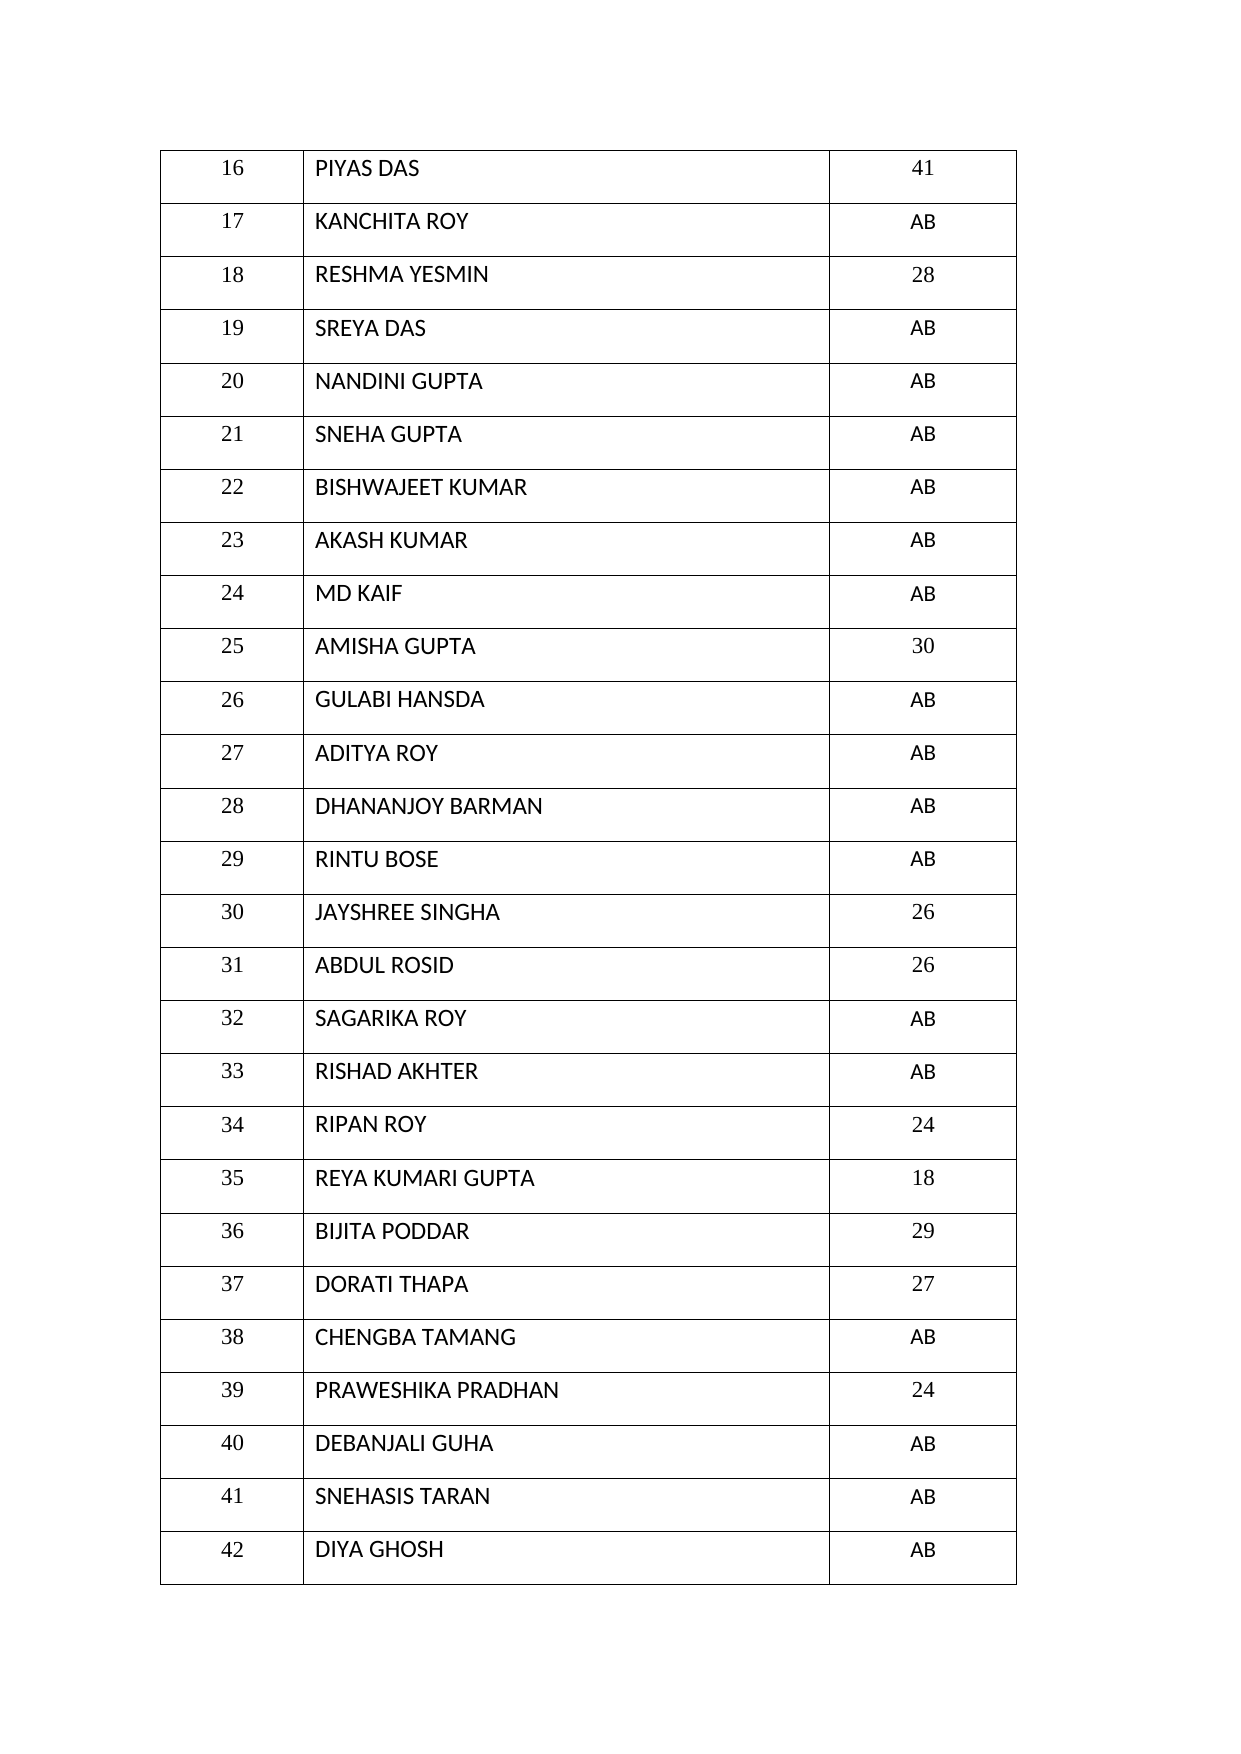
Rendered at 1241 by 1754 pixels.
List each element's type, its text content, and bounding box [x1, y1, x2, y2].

table_cell DORATI THAPA [304, 1267, 829, 1319]
table_cell AB [830, 1001, 1016, 1053]
table_cell AB [830, 1532, 1016, 1584]
table_cell 42 [161, 1532, 303, 1584]
table_cell AMISHA GUPTA [304, 629, 829, 681]
table_cell 18 [161, 257, 303, 309]
table_cell 26 [830, 948, 1016, 1000]
table_cell AB [830, 523, 1016, 575]
table_cell SREYA DAS [304, 310, 829, 362]
table_cell AB [830, 842, 1016, 894]
table_cell 26 [830, 895, 1016, 947]
table_cell ADITYA ROY [304, 735, 829, 787]
table_cell BISHWAJEET KUMAR [304, 470, 829, 522]
table_cell PIYAS DAS [304, 151, 829, 203]
table_cell REYA KUMARI GUPTA [304, 1160, 829, 1212]
table_cell BIJITA PODDAR [304, 1214, 829, 1266]
table_cell 17 [161, 204, 303, 256]
table_cell JAYSHREE SINGHA [304, 895, 829, 947]
table_cell AB [830, 735, 1016, 787]
table_cell 26 [161, 682, 303, 734]
table_cell AKASH KUMAR [304, 523, 829, 575]
table_cell 23 [161, 523, 303, 575]
table_cell AB [830, 417, 1016, 469]
table_cell RINTU BOSE [304, 842, 829, 894]
table_cell AB [830, 682, 1016, 734]
table_cell 22 [161, 470, 303, 522]
table_cell AB [830, 470, 1016, 522]
table_cell NANDINI GUPTA [304, 364, 829, 416]
table_cell 24 [830, 1373, 1016, 1425]
table_cell 29 [830, 1214, 1016, 1266]
table_cell 39 [161, 1373, 303, 1425]
table_cell AB [830, 789, 1016, 841]
table_cell AB [830, 310, 1016, 362]
table_cell SNEHASIS TARAN [304, 1479, 829, 1531]
table_cell 28 [161, 789, 303, 841]
table_cell 21 [161, 417, 303, 469]
table_cell 35 [161, 1160, 303, 1212]
table_cell 37 [161, 1267, 303, 1319]
table_cell AB [830, 1320, 1016, 1372]
table_cell 29 [161, 842, 303, 894]
table_cell 32 [161, 1001, 303, 1053]
table_cell RISHAD AKHTER [304, 1054, 829, 1106]
table_cell GULABI HANSDA [304, 682, 829, 734]
table_cell 36 [161, 1214, 303, 1266]
table_cell 24 [161, 576, 303, 628]
table_cell AB [830, 1054, 1016, 1106]
table_cell 34 [161, 1107, 303, 1159]
table_cell 20 [161, 364, 303, 416]
table_cell 33 [161, 1054, 303, 1106]
table_cell 25 [161, 629, 303, 681]
table_cell KANCHITA ROY [304, 204, 829, 256]
table_cell 40 [161, 1426, 303, 1478]
table_cell 27 [161, 735, 303, 787]
table_cell DEBANJALI GUHA [304, 1426, 829, 1478]
table_cell 19 [161, 310, 303, 362]
table_cell 24 [830, 1107, 1016, 1159]
table_cell AB [830, 204, 1016, 256]
table_cell 28 [830, 257, 1016, 309]
table_cell SNEHA GUPTA [304, 417, 829, 469]
table_cell 31 [161, 948, 303, 1000]
table_cell DHANANJOY BARMAN [304, 789, 829, 841]
table_cell SAGARIKA ROY [304, 1001, 829, 1053]
table_cell 30 [830, 629, 1016, 681]
table_cell AB [830, 1479, 1016, 1531]
table_cell AB [830, 364, 1016, 416]
table_cell 38 [161, 1320, 303, 1372]
table_cell 41 [161, 1479, 303, 1531]
table_cell RESHMA YESMIN [304, 257, 829, 309]
table_cell 30 [161, 895, 303, 947]
table_cell 18 [830, 1160, 1016, 1212]
table_cell RIPAN ROY [304, 1107, 829, 1159]
table_cell CHENGBA TAMANG [304, 1320, 829, 1372]
table_cell MD KAIF [304, 576, 829, 628]
table_cell 27 [830, 1267, 1016, 1319]
table_cell 41 [830, 151, 1016, 203]
table_cell 16 [161, 151, 303, 203]
table_cell PRAWESHIKA PRADHAN [304, 1373, 829, 1425]
table_cell AB [830, 576, 1016, 628]
table_cell DIYA GHOSH [304, 1532, 829, 1584]
table_cell AB [830, 1426, 1016, 1478]
table_cell ABDUL ROSID [304, 948, 829, 1000]
